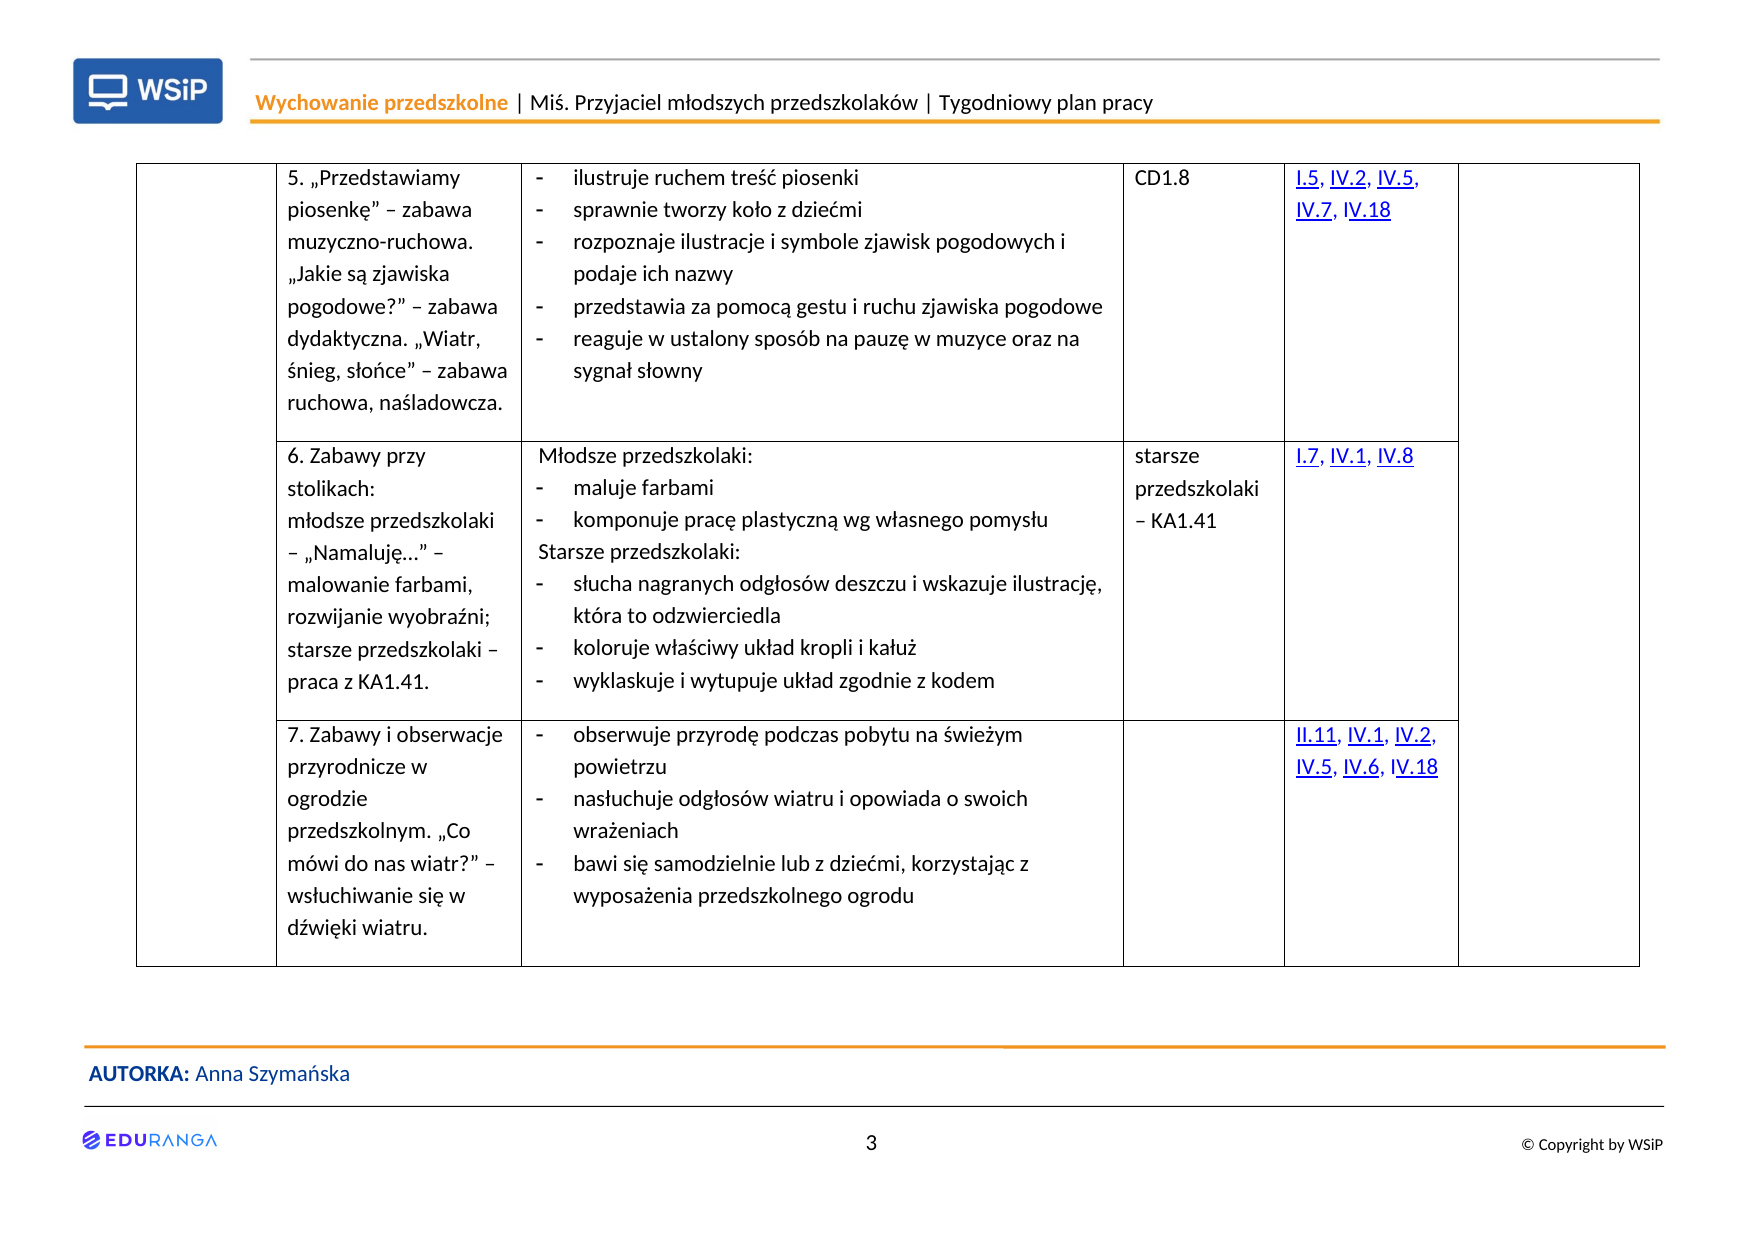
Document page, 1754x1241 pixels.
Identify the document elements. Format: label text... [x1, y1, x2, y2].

picture [82, 1115, 217, 1151]
table_cell ilustruje ruchem treść piosenki sprawnie tworzy koło z dziećmi rozpoznaje ilustracje i symbole zjawisk pogodowych i podaje ich nazwy przedstawia za pomocą gestu i ruchu zjawiska pogodowe reaguje w ustalony sposób na pauzę w muzyce oraz na sygnał słowny [522, 164, 1123, 441]
table_cell starsze przedszkolaki – KA1.41 [1124, 442, 1284, 719]
table_cell [1124, 721, 1284, 966]
picture [0, 0, 1754, 162]
table_cell Młodsze przedszkolaki: maluje farbami komponuje pracę plastyczną wg własnego pomysłu Starsze przedszkolaki: słucha nagranych odgłosów deszczu i wskazuje ilustrację, która to odzwierciedla koloruje właściwy układ kropli i kałuż wyklaskuje i wytupuje układ zgodnie z kodem [522, 442, 1123, 719]
table_cell 6. Zabawy przy stolikach: młodsze przedszkolaki – „Namaluję…” – malowanie farbami, rozwijanie wyobraźni; starsze przedszkolaki – praca z KA1.41. [277, 442, 521, 719]
table_cell I.7, IV.1, IV.8 [1285, 442, 1458, 719]
table_cell 7. Zabawy i obserwacje przyrodnicze w ogrodzie przedszkolnym. „Co mówi do nas wiatr?” – wsłuchiwanie się w dźwięki wiatru. [277, 721, 521, 966]
table_cell obserwuje przyrodę podczas pobytu na świeżym powietrzu nasłuchuje odgłosów wiatru i opowiada o swoich wrażeniach bawi się samodzielnie lub z dziećmi, korzystając z wyposażenia przedszkolnego ogrodu [522, 721, 1123, 966]
table_cell I.5, IV.2, IV.5, IV.7, IV.18 [1285, 164, 1458, 441]
table_cell CD1.8 [1124, 164, 1284, 441]
table_cell 5. „Przedstawiamy piosenkę” – zabawa muzyczno-ruchowa. „Jakie są zjawiska pogodowe?” – zabawa dydaktyczna. „Wiatr, śnieg, słońce” – zabawa ruchowa, naśladowcza. [277, 164, 521, 441]
table_cell II.11, IV.1, IV.2, IV.5, IV.6, IV.18 [1285, 721, 1458, 966]
